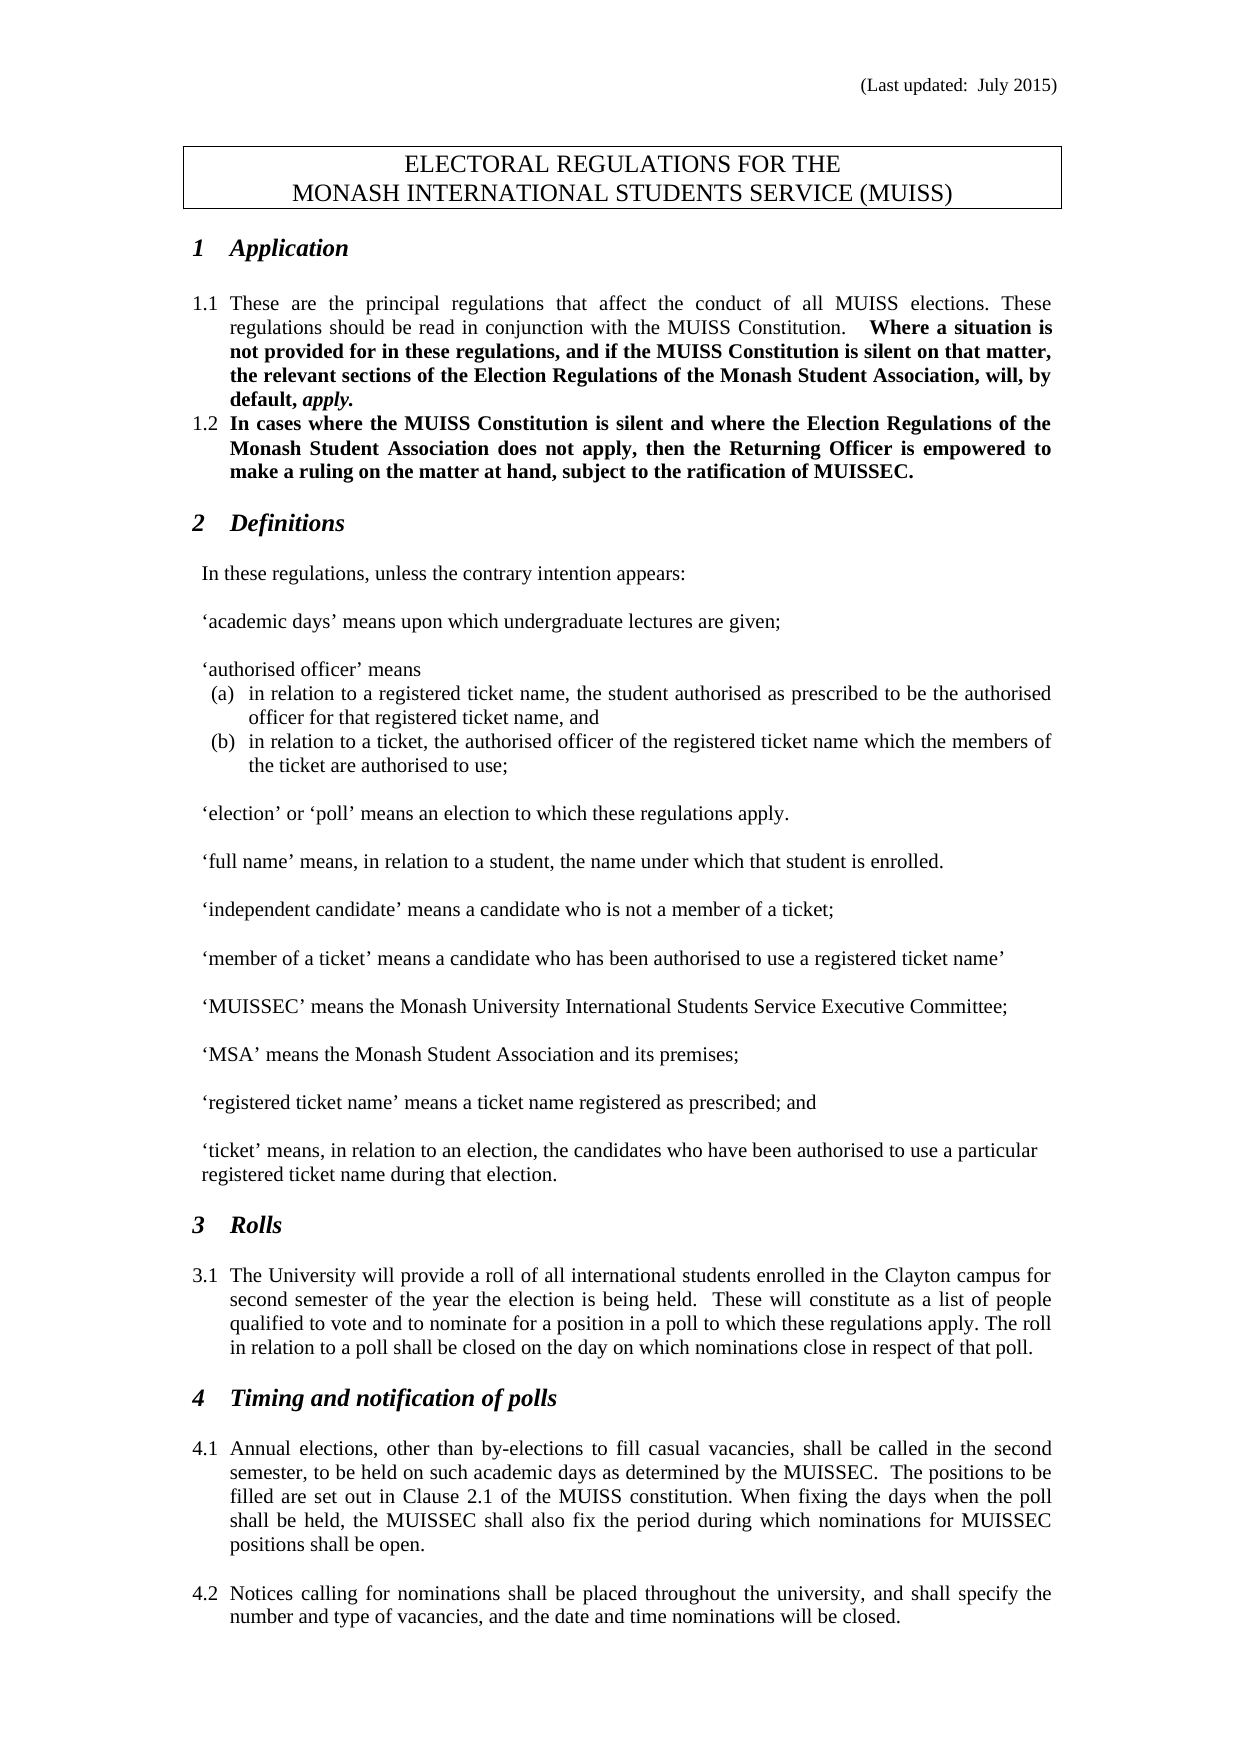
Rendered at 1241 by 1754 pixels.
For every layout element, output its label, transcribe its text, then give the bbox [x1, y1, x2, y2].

text ELECTORAL REGULATIONS FOR THE MONASH INTERNATIONAL STUDENTS SERVICE (MUISS) [184, 147, 1061, 208]
list Rolls [192, 1210, 1053, 1239]
text ‘academic days’ means upon which undergraduate lectures are given; [201, 608, 1053, 633]
list Notices calling for nominations shall be placed throughout the university, and shall specify the number and type of vacancies, and the date and time nominations will be closed. [192, 1580, 1053, 1628]
text ‘MSA’ means the Monash Student Association and its premises; [201, 1042, 1053, 1066]
text ‘MUISSEC’ means the Monash University International Students Service Executive Committee; [201, 993, 1053, 1018]
list Definitions [192, 508, 1053, 536]
text ‘election’ or ‘poll’ means an election to which these regulations apply. [201, 801, 1053, 825]
list Timing and notification of polls [192, 1383, 1053, 1412]
list The University will provide a roll of all international students enrolled in the Clayton campus for second semester of the year the election is being held. These will constitute as a list of people qualified to vote and to nominate for a position in a poll to which these regulations apply. The roll in relation to a poll shall be closed on the day on which nominations close in respect of that poll. [192, 1263, 1053, 1359]
list In cases where the MUISS Constitution is silent and where the Election Regulations of the Monash Student Association does not apply, then the Returning Officer is empowered to make a ruling on the matter at hand, subject to the ratification of MUISSEC. [192, 411, 1053, 483]
list Annual elections, other than by-elections to fill casual vacancies, shall be called in the second semester, to be held on such academic days as determined by the MUISSEC. The positions to be filled are set out in Clause 2.1 of the MUISS constitution. When fixing the days when the poll shall be held, the MUISSEC shall also fix the period during which nominations for MUISSEC positions shall be open. [192, 1436, 1053, 1556]
text In these regulations, unless the contrary intention appears: [201, 560, 1053, 584]
text ‘registered ticket name’ means a ticket name registered as prescribed; and [201, 1090, 1053, 1114]
list in relation to a registered ticket name, the student authorised as prescribed to be the authorised officer for that registered ticket name, and [211, 681, 1053, 729]
list Application [192, 233, 1053, 262]
text ‘independent candidate’ means a candidate who is not a member of a ticket; [201, 897, 1053, 921]
text ‘full name’ means, in relation to a student, the name under which that student is enrolled. [201, 849, 1053, 873]
text ‘authorised officer’ means [201, 657, 1053, 681]
list in relation to a ticket, the authorised officer of the registered ticket name which the members of the ticket are authorised to use; [211, 729, 1053, 777]
text ‘member of a ticket’ means a candidate who has been authorised to use a registered ticket name’ [201, 945, 1053, 969]
list These are the principal regulations that affect the conduct of all MUISS elections. These regulations should be read in conjunction with the MUISS Constitution. Where a situation is not provided for in these regulations, and if the MUISS Constitution is silent on that matter, the relevant sections of the Election Regulations of the Monash Student Association, will, by default, apply. [192, 291, 1053, 411]
text ‘ticket’ means, in relation to an election, the candidates who have been authorised to use a particular registered ticket name during that election. [201, 1138, 1053, 1186]
